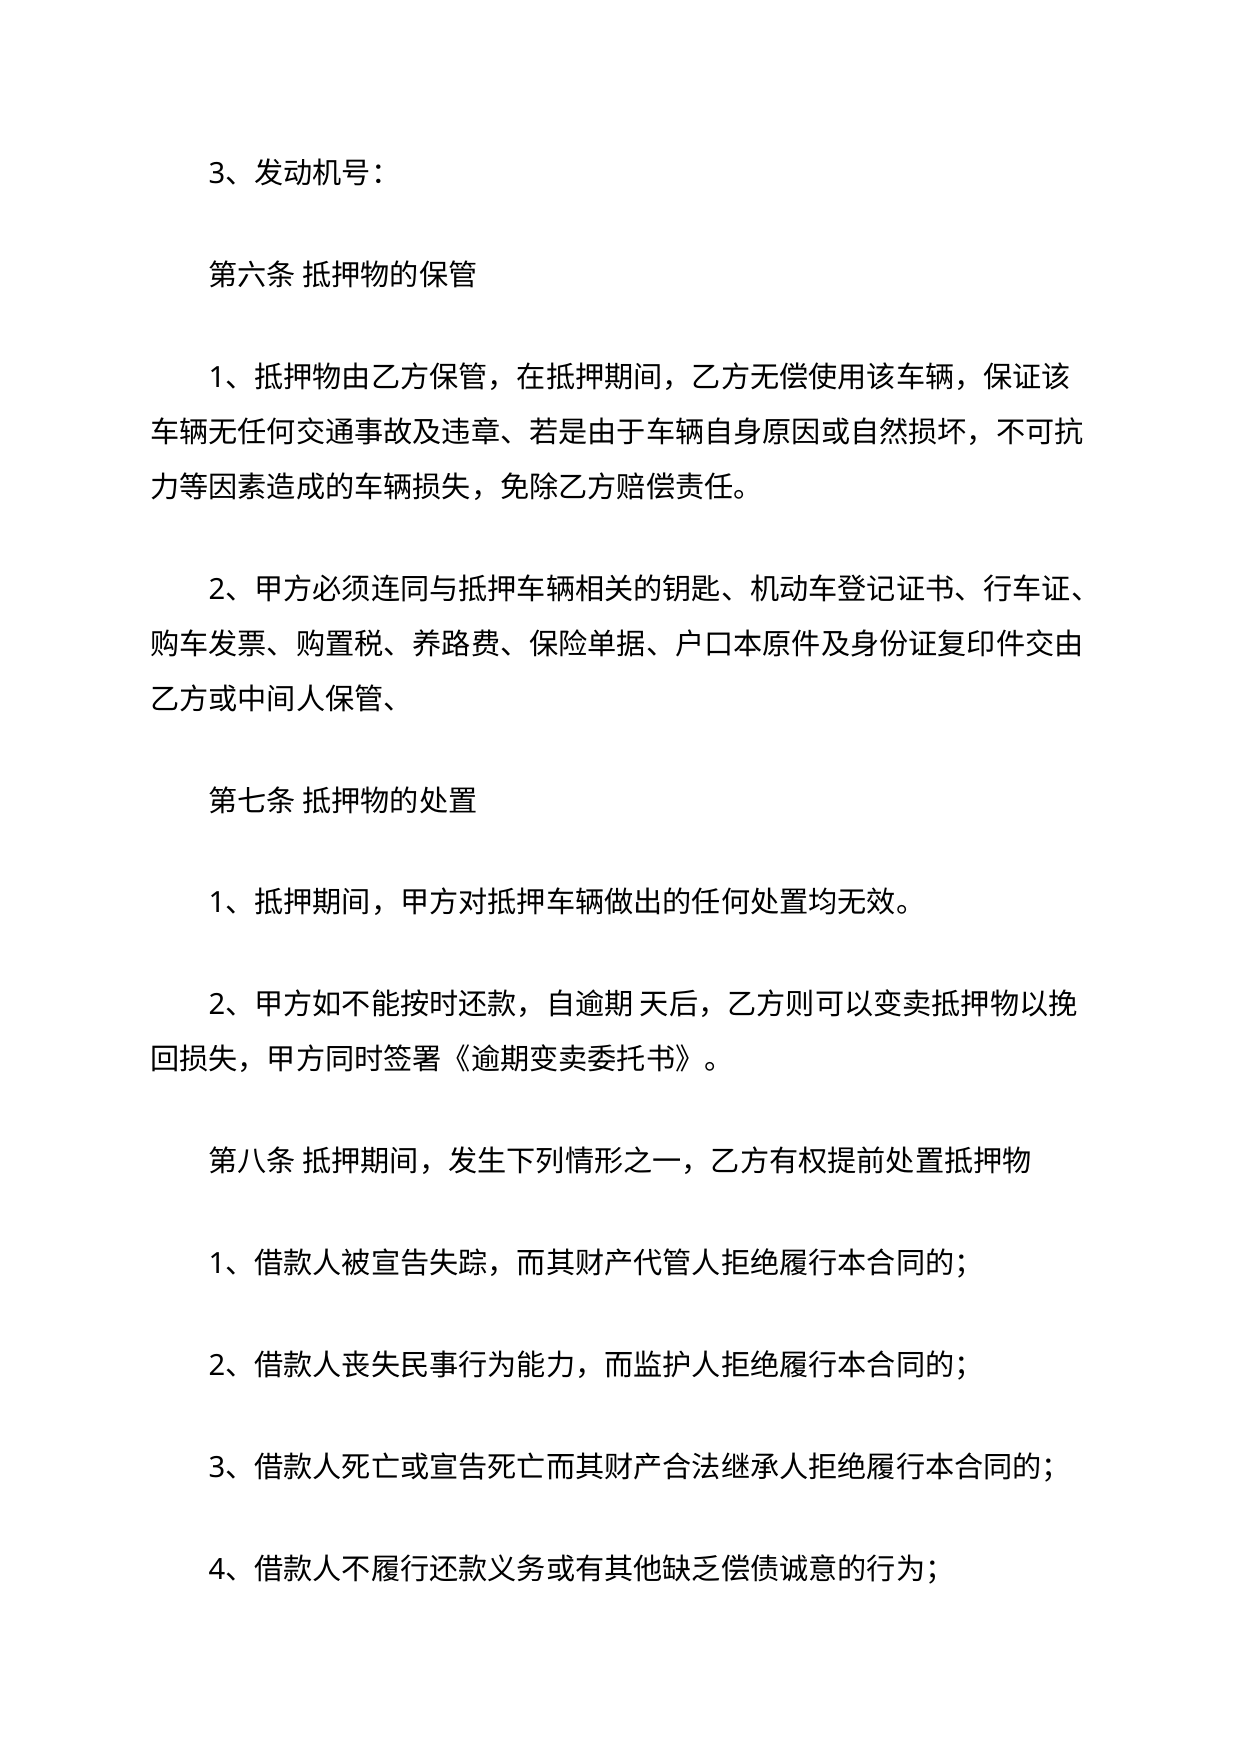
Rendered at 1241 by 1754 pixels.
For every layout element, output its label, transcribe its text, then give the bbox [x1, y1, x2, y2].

text 2、借款人丧失民事行为能力，而监护人拒绝履行本合同的； [150, 1341, 1090, 1384]
text 2、甲方如不能按时还款，自逾期 天后，乙方则可以变卖抵押物以挽回损失，甲方同时签署《逾期变卖委托书》。 [150, 981, 1090, 1078]
text 第六条 抵押物的保管 [150, 252, 1090, 294]
text 3、借款人死亡或宣告死亡而其财产合法继承人拒绝履行本合同的； [150, 1443, 1090, 1486]
text 1、抵押物由乙方保管，在抵押期间，乙方无偿使用该车辆，保证该车辆无任何交通事故及违章、若是由于车辆自身原因或自然损坏，不可抗力等因素造成的车辆损失，免除乙方赔偿责任。 [150, 354, 1090, 506]
text 3、发动机号： [150, 150, 1090, 192]
text 第八条 抵押期间，发生下列情形之一，乙方有权提前处置抵押物 [150, 1138, 1090, 1180]
text 4、借款人不履行还款义务或有其他缺乏偿债诚意的行为； [150, 1545, 1090, 1588]
text 第七条 抵押物的处置 [150, 777, 1090, 819]
text 1、借款人被宣告失踪，而其财产代管人拒绝履行本合同的； [150, 1239, 1090, 1282]
text 2、甲方必须连同与抵押车辆相关的钥匙、机动车登记证书、行车证、购车发票、购置税、养路费、保险单据、户口本原件及身份证复印件交由乙方或中间人保管、 [150, 565, 1090, 718]
text 1、抵押期间，甲方对抵押车辆做出的任何处置均无效。 [150, 879, 1090, 921]
